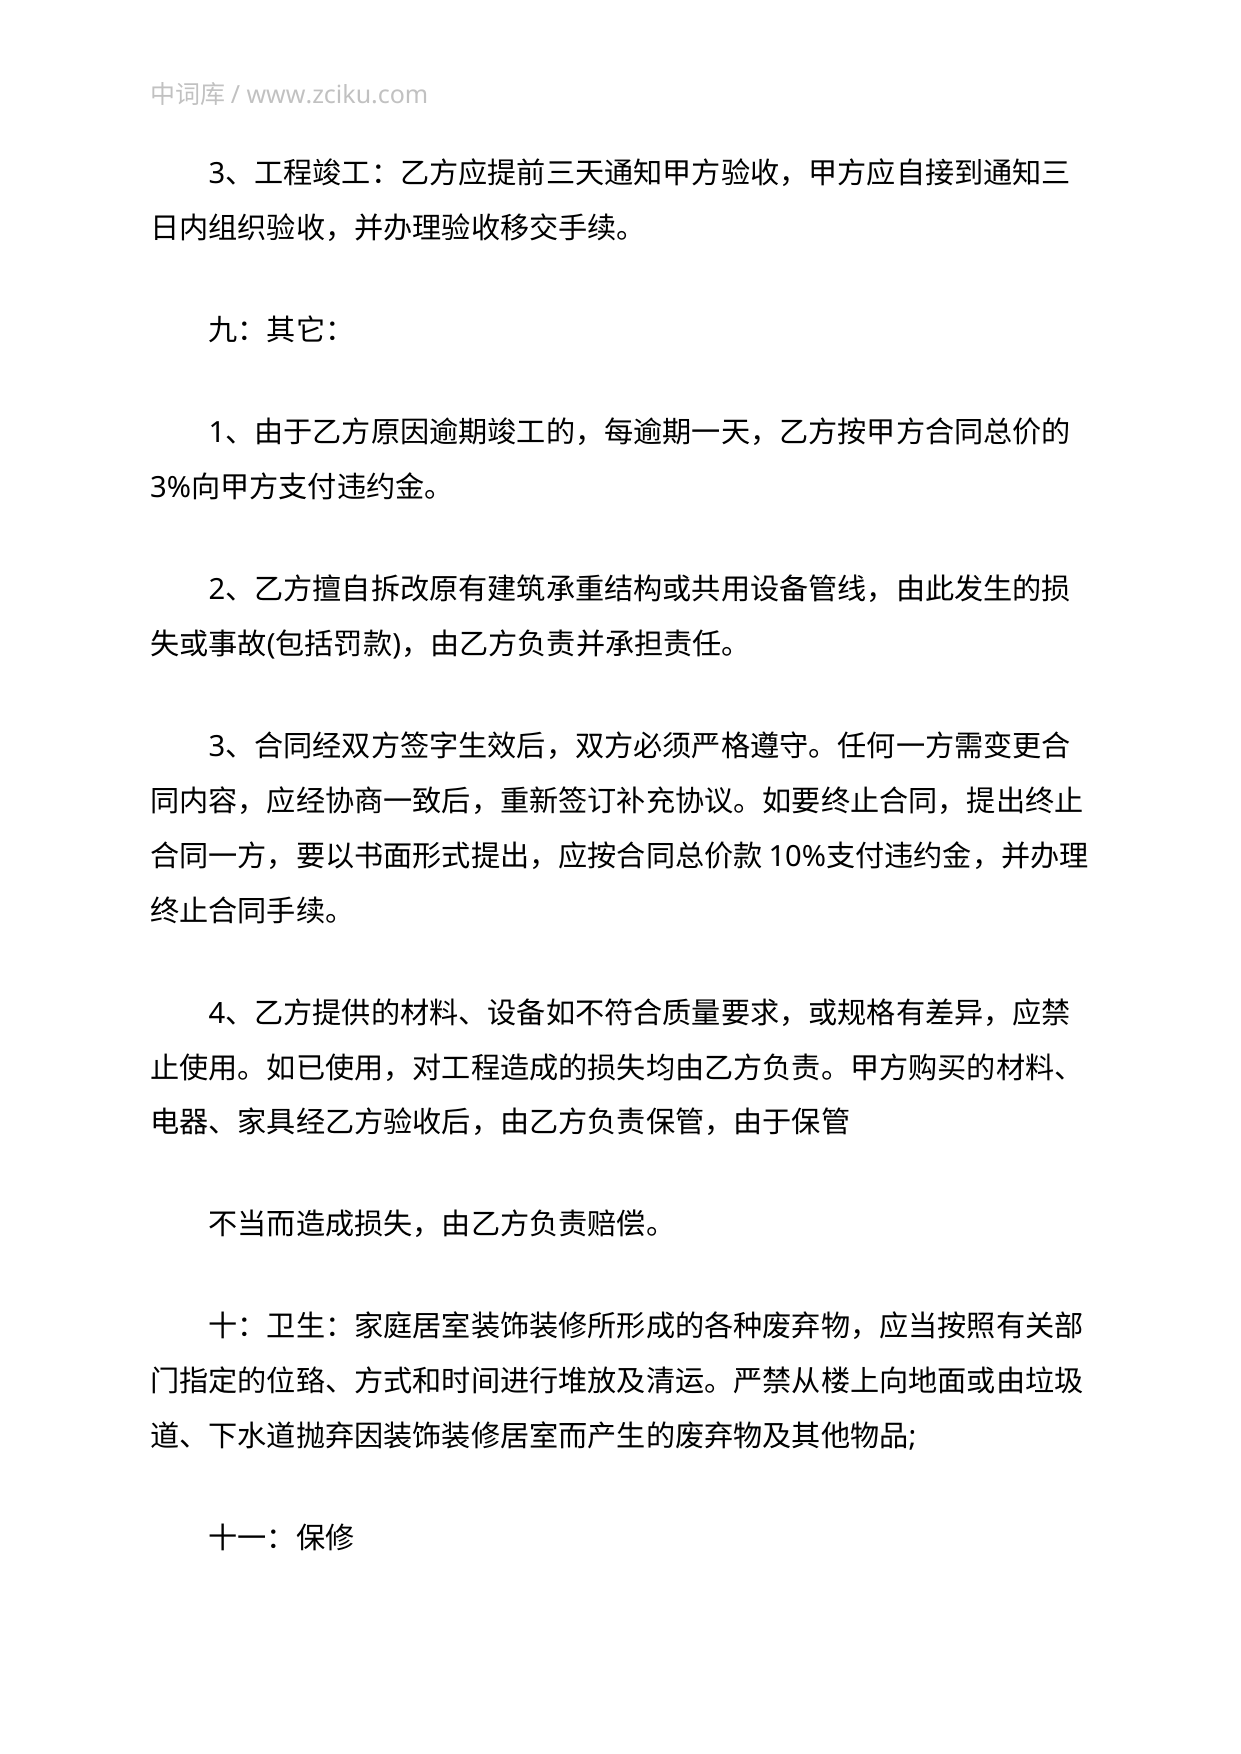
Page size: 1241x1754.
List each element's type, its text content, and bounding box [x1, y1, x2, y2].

text 十一：保修 [150, 1514, 1090, 1557]
text 九：其它： [150, 307, 1090, 349]
text 2、乙方擅自拆改原有建筑承重结构或共用设备管线，由此发生的损失或事故(包括罚款)，由乙方负责并承担责任。 [150, 566, 1090, 663]
text 3、合同经双方签字生效后，双方必须严格遵守。任何一方需变更合同内容，应经协商一致后，重新签订补充协议。如要终止合同，提出终止合同一方，要以书面形式提出，应按合同总价款10%支付违约金，并办理终止合同手续。 [150, 722, 1090, 930]
text 1、由于乙方原因逾期竣工的，每逾期一天，乙方按甲方合同总价的3%向甲方支付违约金。 [150, 408, 1090, 506]
text 4、乙方提供的材料、设备如不符合质量要求，或规格有差异，应禁止使用。如已使用，对工程造成的损失均由乙方负责。甲方购买的材料、电器、家具经乙方验收后，由乙方负责保管，由于保管 [150, 989, 1090, 1141]
text 十：卫生：家庭居室装饰装修所形成的各种废弃物，应当按照有关部门指定的位臵、方式和时间进行堆放及清运。严禁从楼上向地面或由垃圾道、下水道抛弃因装饰装修居室而产生的废弃物及其他物品; [150, 1303, 1090, 1455]
text 不当而造成损失，由乙方负责赔偿。 [150, 1201, 1090, 1243]
text 3、工程竣工：乙方应提前三天通知甲方验收，甲方应自接到通知三日内组织验收，并办理验收移交手续。 [150, 150, 1090, 247]
